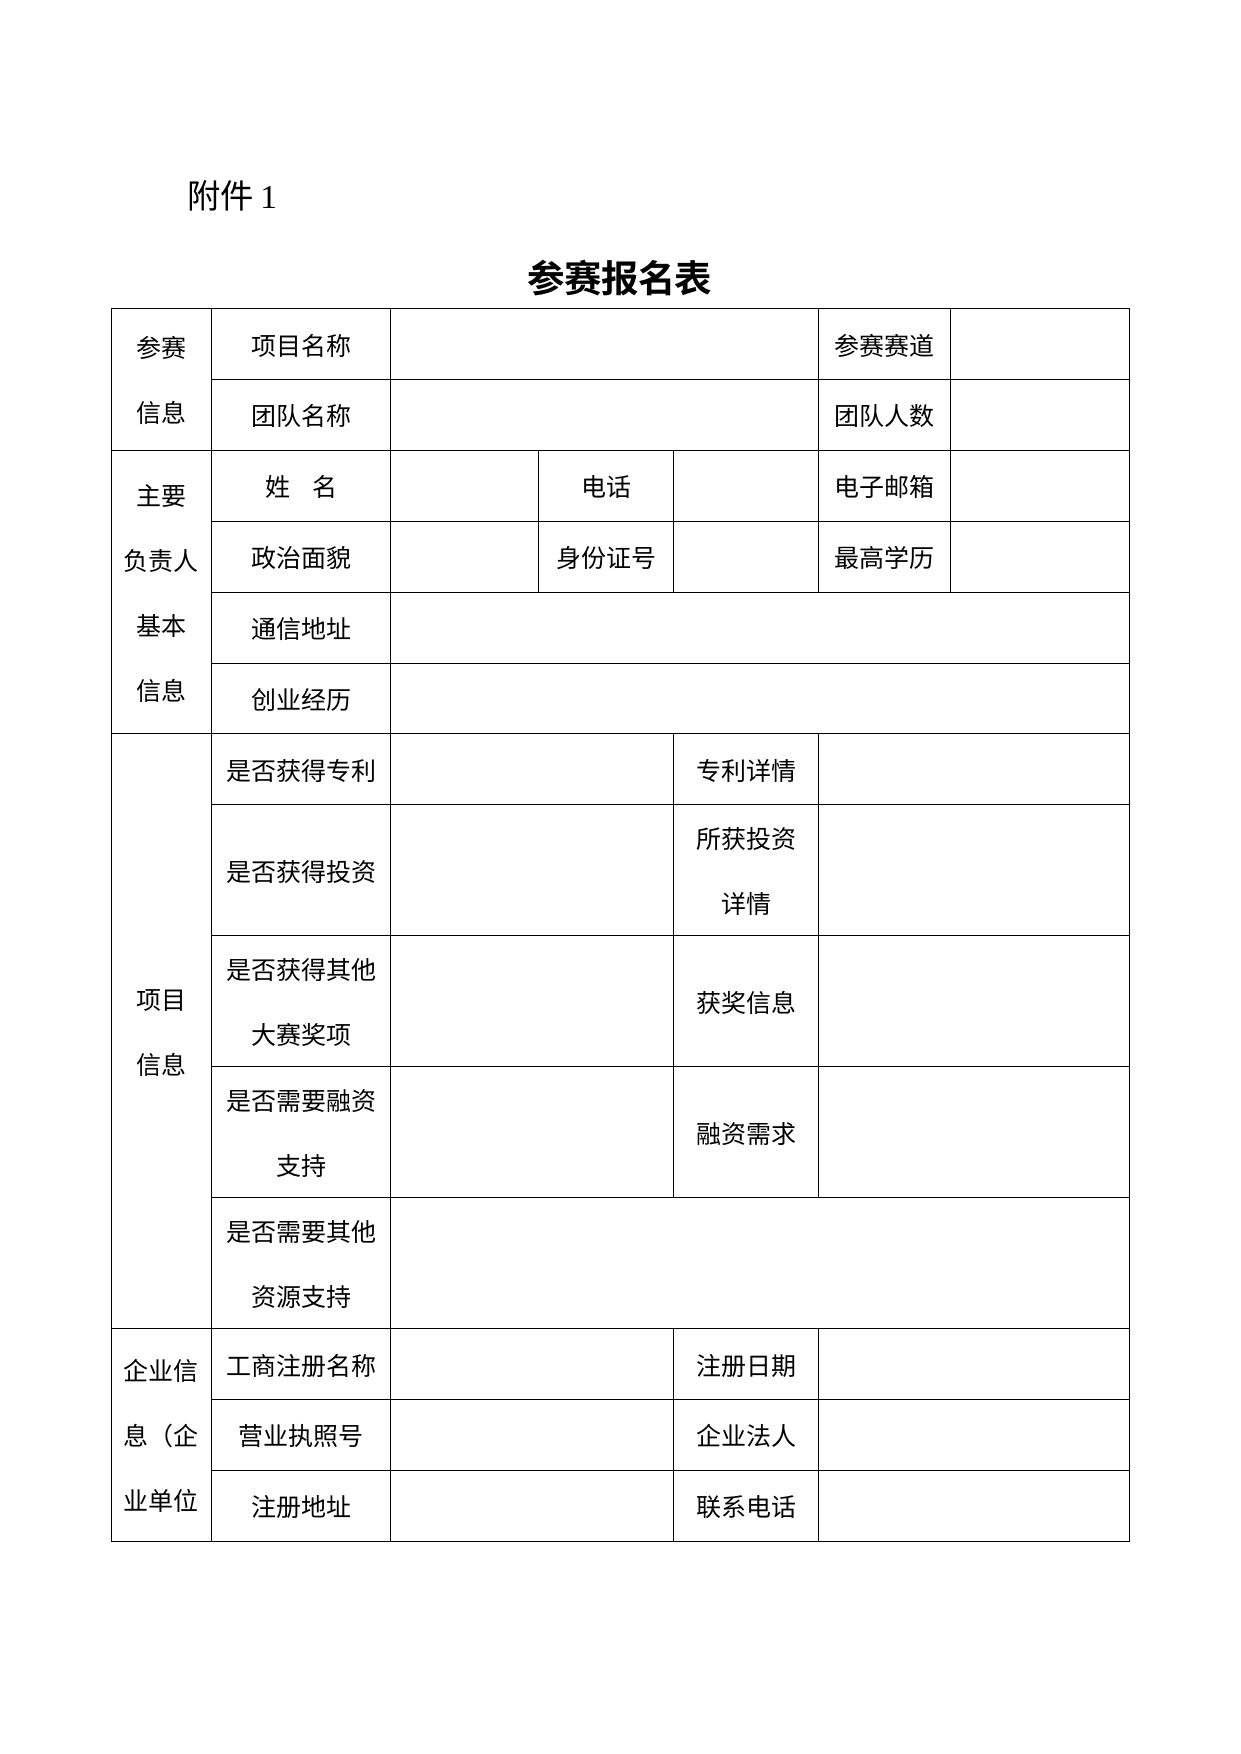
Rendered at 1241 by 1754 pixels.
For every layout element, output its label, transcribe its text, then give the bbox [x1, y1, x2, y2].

table_cell [391, 734, 673, 804]
table_cell 企业法人 [674, 1400, 818, 1470]
table_cell 注册日期 [674, 1329, 818, 1399]
table_cell 获奖信息 [674, 936, 818, 1066]
table_cell 是否需要其他资源支持 [212, 1198, 390, 1328]
table_cell 是否获得专利 [212, 734, 390, 804]
table_cell 主要 负责人基本 信息 [112, 451, 211, 733]
table_cell [391, 1329, 673, 1399]
text 附件1 [187, 162, 1053, 227]
table_cell [819, 1329, 1129, 1399]
table_cell 联系电话 [674, 1471, 818, 1541]
table_cell 电话 [539, 451, 673, 521]
table_cell [391, 380, 818, 450]
table_cell [819, 805, 1129, 935]
table_cell 通信地址 [212, 593, 390, 662]
table_cell 最高学历 [819, 522, 950, 592]
table_cell [391, 1067, 673, 1197]
table_cell 企业信息（企业单位填写） [112, 1329, 211, 1541]
table_cell 是否获得投资 [212, 805, 390, 935]
table_cell 营业执照号 [212, 1400, 390, 1470]
table_cell [391, 805, 673, 935]
table_cell [391, 1471, 673, 1541]
table_cell [951, 522, 1129, 592]
table_cell 身份证号 [539, 522, 673, 592]
table_cell [819, 1067, 1129, 1197]
table_cell [391, 593, 1129, 662]
table_cell [819, 1471, 1129, 1541]
text 参赛报名表 [187, 243, 1053, 308]
table_cell 电子邮箱 [819, 451, 950, 521]
table_cell [391, 522, 538, 592]
table_cell 团队人数 [819, 380, 950, 450]
table_cell [391, 1198, 1129, 1328]
table_cell [819, 734, 1129, 804]
table_cell 注册地址 [212, 1471, 390, 1541]
table_cell [674, 451, 818, 521]
table_cell 是否获得其他大赛奖项 [212, 936, 390, 1066]
table_cell 所获投资 详情 [674, 805, 818, 935]
table_cell 工商注册名称 [212, 1329, 390, 1399]
table_header 参赛 信息 [112, 309, 211, 450]
table_cell [951, 380, 1129, 450]
table_cell 团队名称 [212, 380, 390, 450]
table_cell 是否需要融资支持 [212, 1067, 390, 1197]
table_cell [391, 664, 1129, 733]
table_cell 政治面貌 [212, 522, 390, 592]
table_cell 专利详情 [674, 734, 818, 804]
table_cell [819, 936, 1129, 1066]
table_cell 项目 信息 [112, 734, 211, 1328]
table_header [391, 309, 818, 379]
table_cell [674, 522, 818, 592]
table_cell [819, 1400, 1129, 1470]
table_cell 融资需求 [674, 1067, 818, 1197]
table_header [951, 309, 1129, 379]
table_cell 创业经历 [212, 664, 390, 733]
table_cell [391, 1400, 673, 1470]
table_cell [391, 451, 538, 521]
table_cell [391, 936, 673, 1066]
table_cell [951, 451, 1129, 521]
table_header 项目名称 [212, 309, 390, 379]
table_header 参赛赛道 [819, 309, 950, 379]
table_cell 姓 名 [212, 451, 390, 521]
